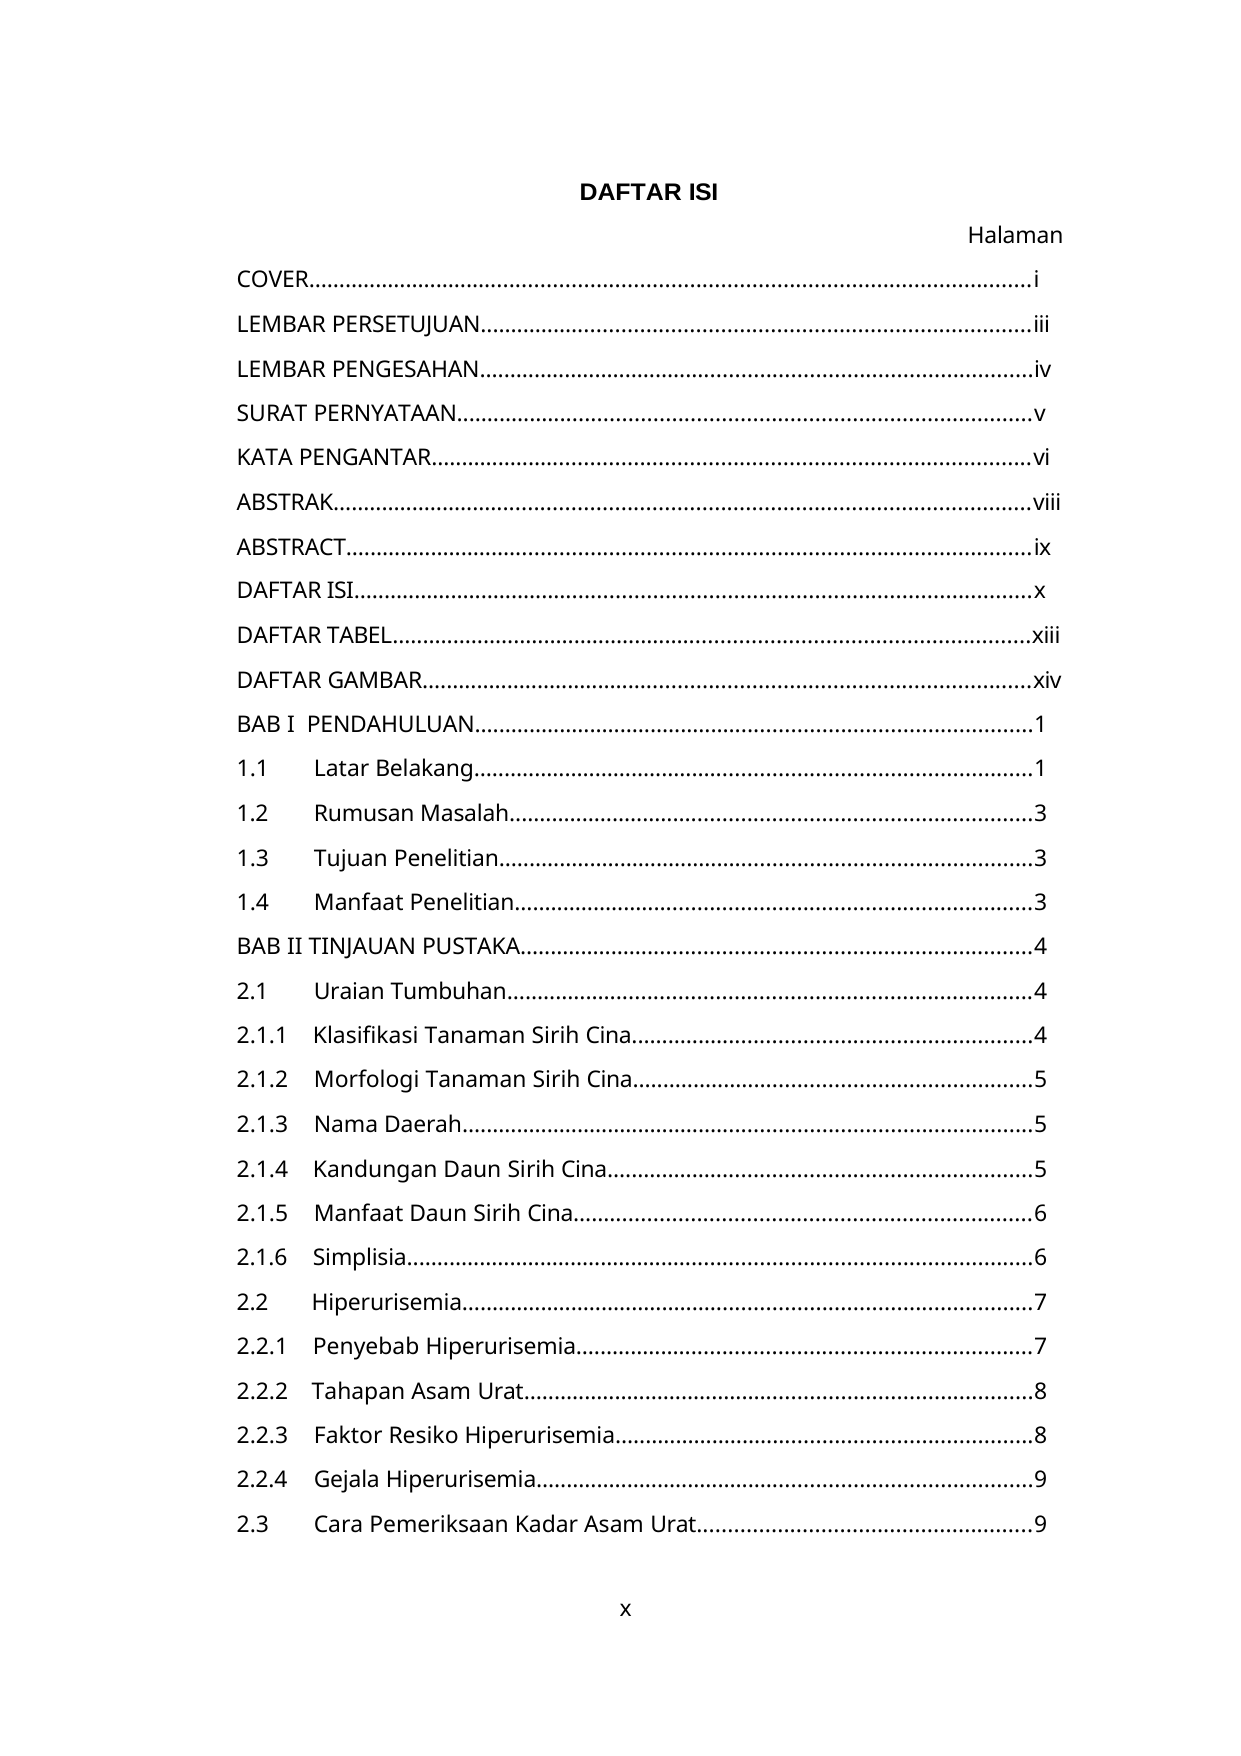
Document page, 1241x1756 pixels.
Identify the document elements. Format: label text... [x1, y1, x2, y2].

list Tujuan Penelitian 3 [236, 842, 1076, 873]
list Uraian Tumbuhan 4 [236, 975, 1076, 1006]
text ABSTRACT ix [236, 530, 1076, 562]
text BAB II TINJAUAN PUSTAKA 4 [236, 930, 1076, 961]
text DAFTAR ISI [222, 178, 1076, 205]
text KATA PENGANTAR vi [236, 441, 1076, 472]
list Morfologi Tanaman Sirih Cina 5 [236, 1063, 1076, 1095]
list Cara Pemeriksaan Kadar Asam Urat 9 [236, 1508, 1076, 1539]
list Tahapan Asam Urat 8 [236, 1374, 1076, 1406]
text ABSTRAK viii [236, 486, 1076, 517]
text LEMBAR PERSETUJUAN iii [236, 308, 1076, 339]
text LEMBAR PENGESAHAN iv [236, 352, 1076, 384]
text COVER i [236, 263, 1076, 294]
list Nama Daerah 5 [236, 1108, 1076, 1139]
list Manfaat Penelitian 3 [236, 886, 1076, 917]
text SURAT PERNYATAAN v [236, 397, 1076, 428]
list Latar Belakang 1 [236, 752, 1076, 783]
list Manfaat Daun Sirih Cina 6 [236, 1197, 1076, 1228]
list Simplisia 6 [236, 1241, 1076, 1273]
text DAFTAR TABEL xiii [236, 619, 1076, 650]
text BAB I PENDAHULUAN 1 [236, 708, 1076, 739]
list Kandungan Daun Sirih Cina 5 [236, 1153, 1076, 1184]
list Faktor Resiko Hiperurisemia 8 [236, 1419, 1076, 1451]
list Rumusan Masalah 3 [236, 797, 1076, 828]
text DAFTAR GAMBAR xiv [236, 664, 1076, 695]
list Penyebab Hiperurisemia 7 [236, 1330, 1076, 1361]
list Gejala Hiperurisemia 9 [236, 1463, 1076, 1494]
text Halaman [175, 219, 1063, 251]
list Hiperurisemia 7 [236, 1286, 1076, 1317]
list Klasifikasi Tanaman Sirih Cina 4 [236, 1019, 1076, 1050]
text DAFTAR ISI x [236, 574, 1076, 606]
